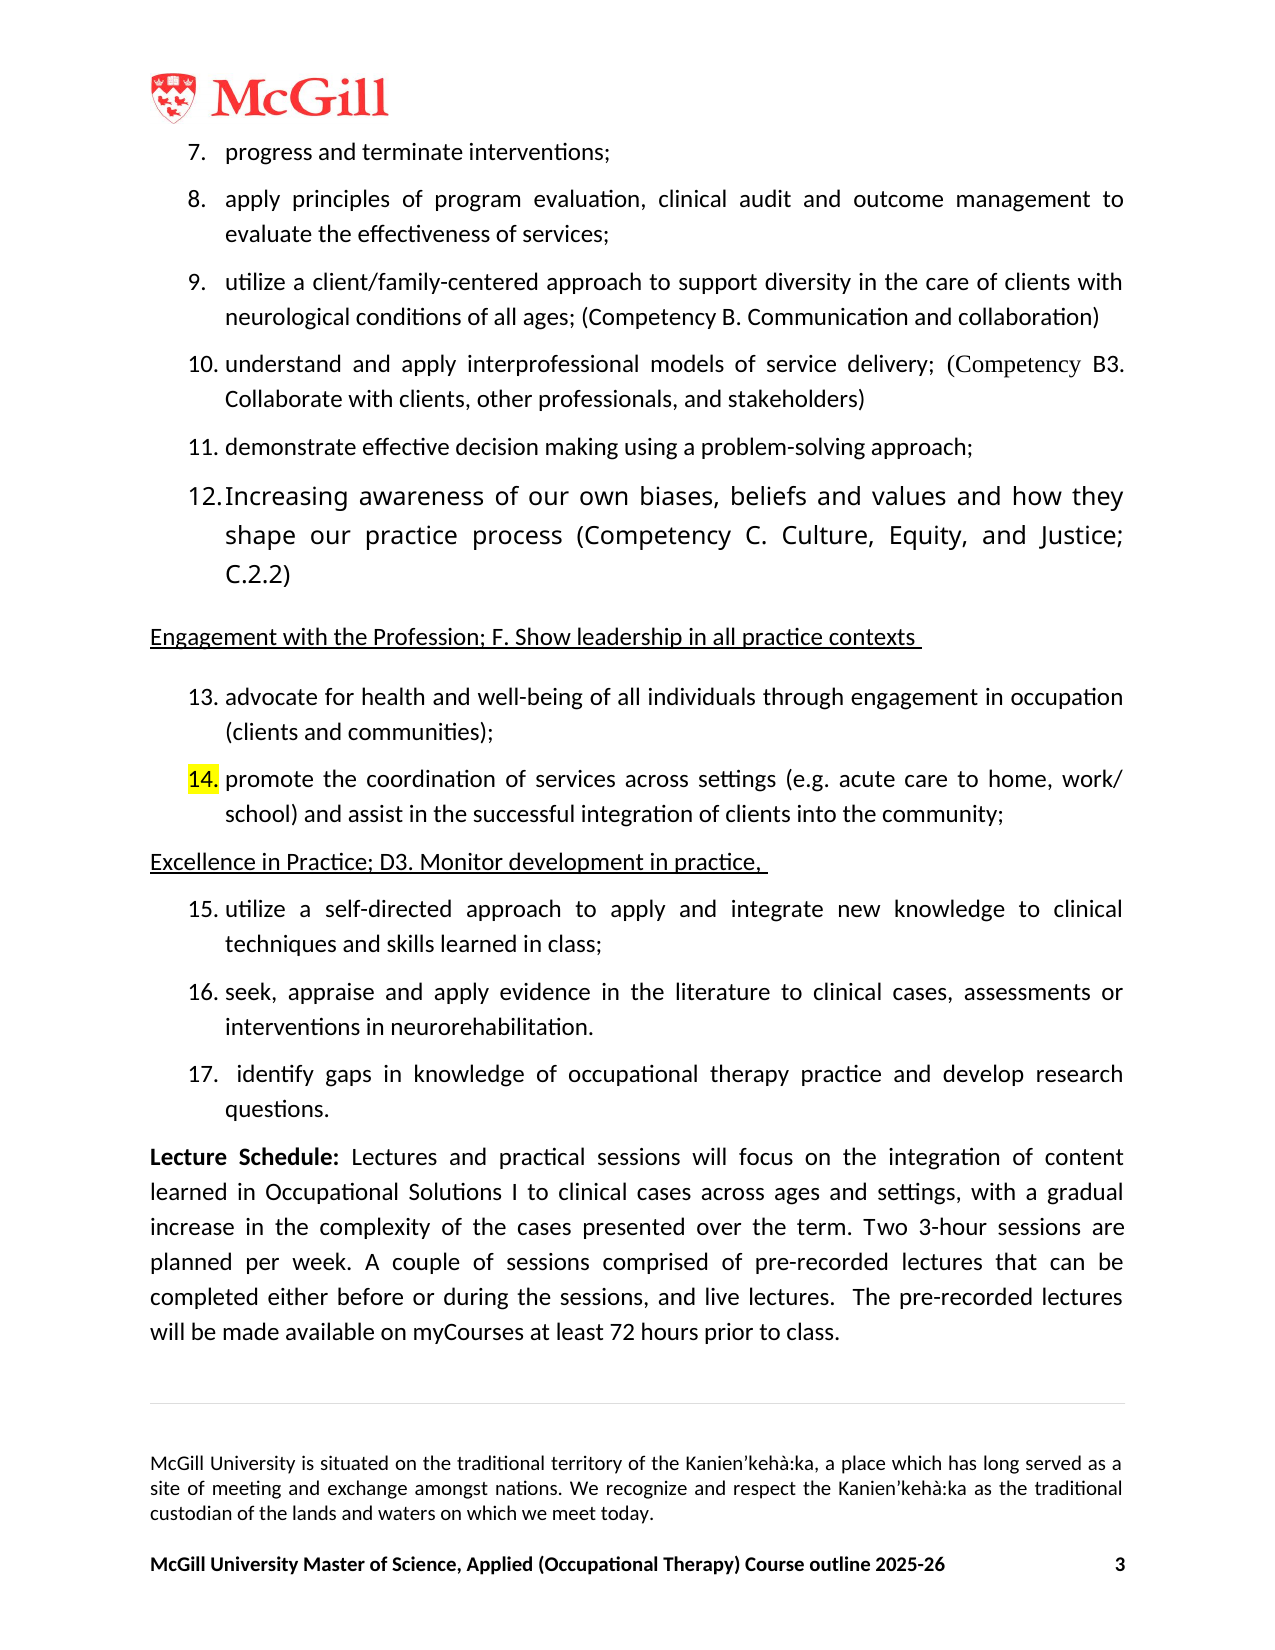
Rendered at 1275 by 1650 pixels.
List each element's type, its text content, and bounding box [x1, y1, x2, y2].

list advocate for health and well-being of all individuals through engagement in occupation (clients and communities); [187, 681, 1125, 747]
list progress and terminate interventions; [187, 136, 1125, 167]
picture [150, 73, 389, 124]
text Excellence in Practice; D3. Monitor development in practice, [150, 846, 1125, 877]
list utilize a self-directed approach to apply and integrate new knowledge to clinical techniques and skills learned in class; [187, 893, 1125, 959]
list identify gaps in knowledge of occupational therapy practice and develop research questions. [187, 1058, 1125, 1124]
list Increasing awareness of our own biases, beliefs and values and how they shape our practice process (Competency C. Culture, Equity, and Justice; C.2.2) [187, 478, 1125, 591]
list apply principles of program evaluation, clinical audit and outcome management to evaluate the effectiveness of services; [187, 183, 1125, 249]
text Lecture Schedule: Lectures and practical sessions will focus on the integration of content learned in Occupational Solutions I to clinical cases across ages and settings, with a gradual increase in the complexity of the cases presented over the term. Two 3-hour sessions are planned per week. A couple of sessions comprised of pre-recorded lectures that can be completed either before or during the sessions, and live lectures. The pre-recorded lectures will be made available on myCourses at least 72 hours prior to class. [150, 1141, 1125, 1347]
list seek, appraise and apply evidence in the literature to clinical cases, assessments or interventions in neurorehabilitation. [187, 976, 1125, 1042]
list promote the coordination of services across settings (e.g. acute care to home, work/ school) and assist in the successful integration of clients into the community; [187, 763, 1125, 829]
list understand and apply interprofessional models of service delivery; (Competency B3. Collaborate with clients, other professionals, and stakeholders) [187, 348, 1125, 414]
list demonstrate effective decision making using a problem-solving approach; [187, 431, 1125, 462]
list utilize a client/family-centered approach to support diversity in the care of clients with neurological conditions of all ages; (Competency B. Communication and collaboration) [187, 266, 1125, 332]
text Engagement with the Profession; F. Show leadership in all practice contexts [150, 621, 1125, 652]
